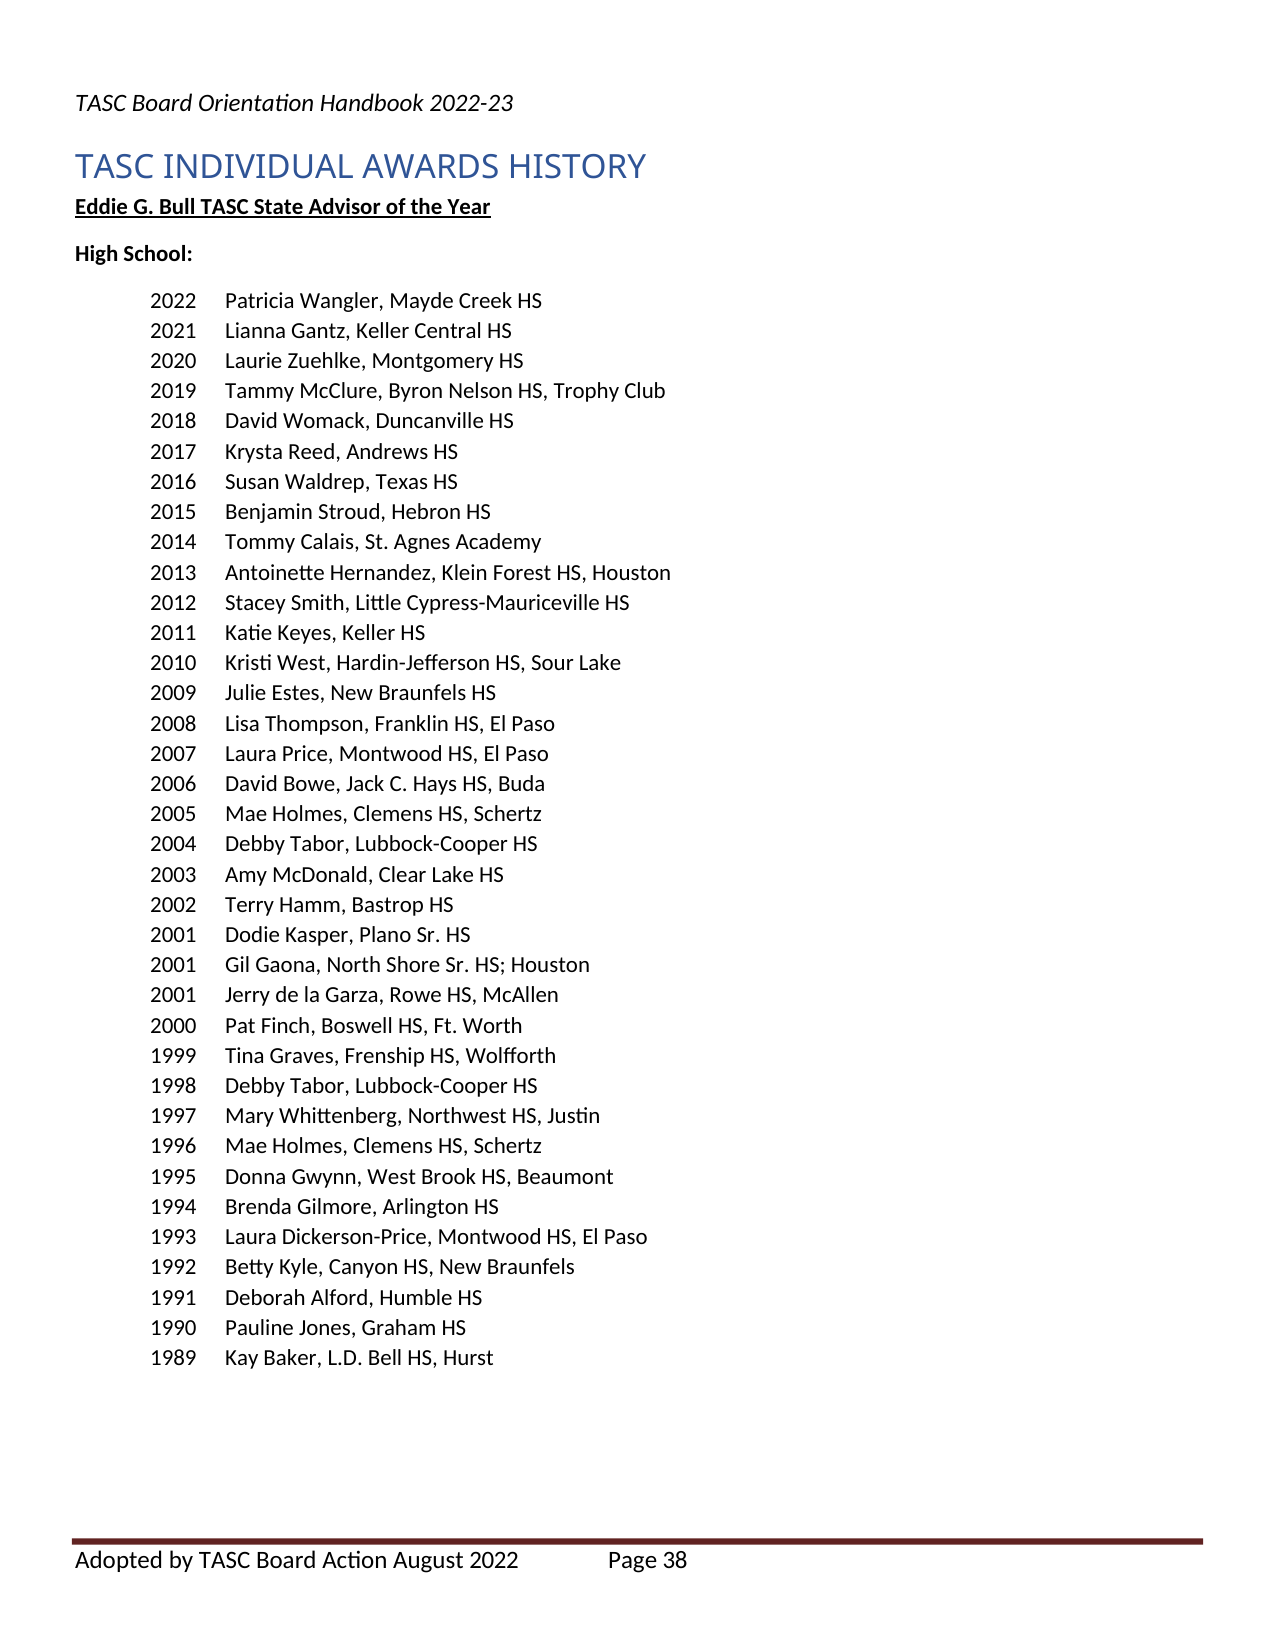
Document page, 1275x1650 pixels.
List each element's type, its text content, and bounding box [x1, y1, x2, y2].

subtitle TASC Individual Awards History [75, 143, 1200, 188]
list 2001 Jerry de la Garza, Rowe HS, McAllen [150, 981, 1200, 1008]
list 1992 Betty Kyle, Canyon HS, New Braunfels [150, 1252, 1200, 1280]
list 1990 Pauline Jones, Graham HS [150, 1313, 1200, 1341]
text Eddie G. Bull TASC State Advisor of the Year [75, 192, 1200, 220]
list 1998 Debby Tabor, Lubbock-Cooper HS [150, 1071, 1200, 1099]
list 2002 Terry Hamm, Bastrop HS [150, 890, 1200, 918]
list 2019 Tammy McClure, Byron Nelson HS, Trophy Club [150, 376, 1200, 404]
list 1989 Kay Baker, L.D. Bell HS, Hurst [150, 1343, 1200, 1371]
list 2001 Dodie Kasper, Plano Sr. HS [150, 920, 1200, 948]
list 2021 Lianna Gantz, Keller Central HS [150, 316, 1200, 344]
list 2016 Susan Waldrep, Texas HS [150, 467, 1200, 495]
list 2015 Benjamin Stroud, Hebron HS [150, 497, 1200, 525]
list 2020 Laurie Zuehlke, Montgomery HS [150, 346, 1200, 374]
list 2013 Antoinette Hernandez, Klein Forest HS, Houston [150, 558, 1200, 586]
list 1995 Donna Gwynn, West Brook HS, Beaumont [150, 1162, 1200, 1190]
list 2001 Gil Gaona, North Shore Sr. HS; Houston [150, 950, 1200, 978]
list 2022 Patricia Wangler, Mayde Creek HS [150, 286, 1200, 314]
list 1999 Tina Graves, Frenship HS, Wolfforth [150, 1041, 1200, 1069]
list 2010 Kristi West, Hardin-Jefferson HS, Sour Lake [150, 648, 1200, 676]
text TASC Board Orientation Handbook 2022-23 [75, 87, 1200, 118]
list 2017 Krysta Reed, Andrews HS [150, 437, 1200, 465]
list 2009 Julie Estes, New Braunfels HS [150, 678, 1200, 706]
list 2008 Lisa Thompson, Franklin HS, El Paso [150, 709, 1200, 737]
list 1993 Laura Dickerson-Price, Montwood HS, El Paso [150, 1222, 1200, 1250]
list 2014 Tommy Calais, St. Agnes Academy [150, 527, 1200, 555]
list 1991 Deborah Alford, Humble HS [150, 1283, 1200, 1311]
list 2011 Katie Keyes, Keller HS [150, 618, 1200, 646]
list 2005 Mae Holmes, Clemens HS, Schertz [150, 799, 1200, 827]
list 2007 Laura Price, Montwood HS, El Paso [150, 739, 1200, 767]
list 2018 David Womack, Duncanville HS [150, 407, 1200, 434]
text High School: [75, 239, 1200, 267]
list 2006 David Bowe, Jack C. Hays HS, Buda [150, 769, 1200, 797]
list 2000 Pat Finch, Boswell HS, Ft. Worth [150, 1011, 1200, 1039]
list 2004 Debby Tabor, Lubbock-Cooper HS [150, 829, 1200, 857]
list 2003 Amy McDonald, Clear Lake HS [150, 860, 1200, 888]
list 1997 Mary Whittenberg, Northwest HS, Justin [150, 1101, 1200, 1129]
list 1996 Mae Holmes, Clemens HS, Schertz [150, 1132, 1200, 1159]
list 2012 Stacey Smith, Little Cypress-Mauriceville HS [150, 588, 1200, 616]
list 1994 Brenda Gilmore, Arlington HS [150, 1192, 1200, 1220]
